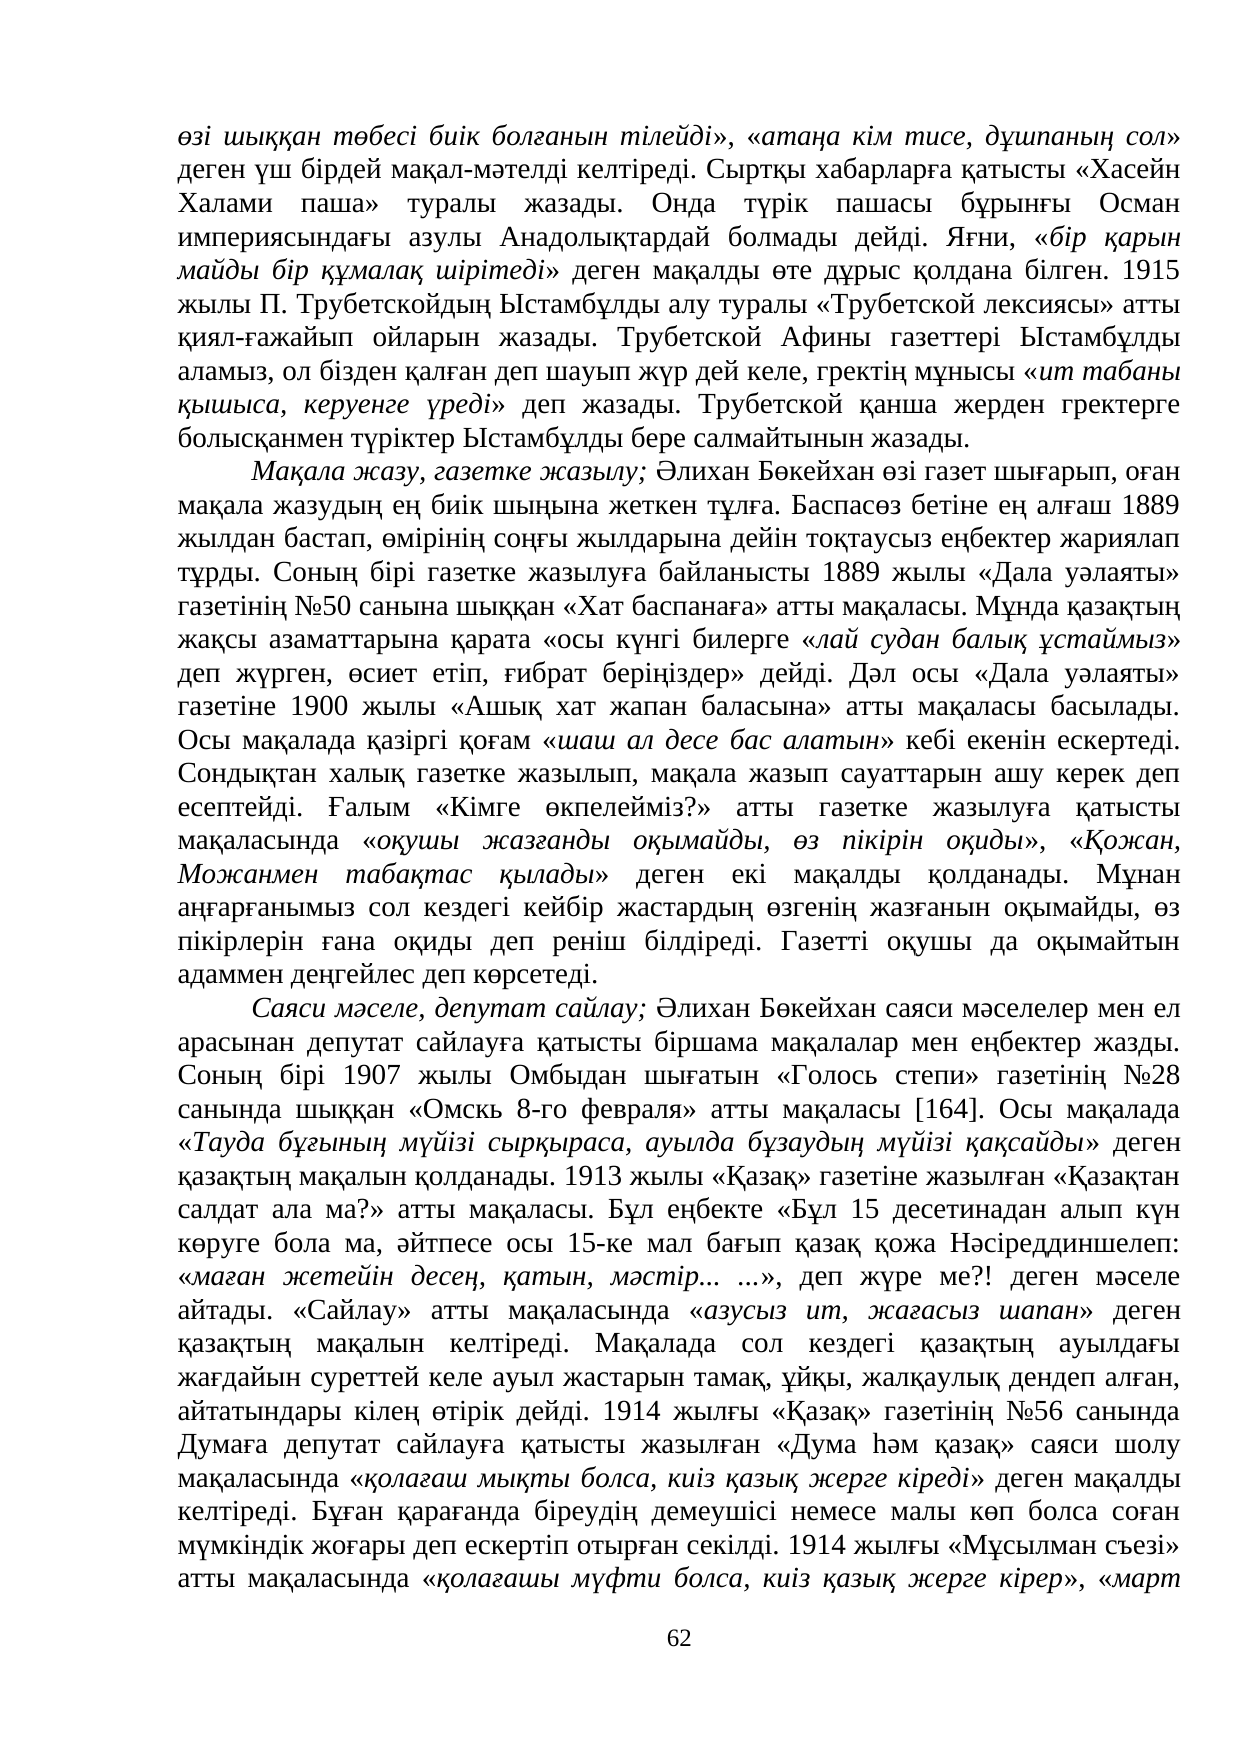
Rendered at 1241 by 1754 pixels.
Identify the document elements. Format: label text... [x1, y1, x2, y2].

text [177, 990, 1181, 1594]
text Мақала жазу, газетке жазылу; Әлихан Бөкейхан өзі газет шығарып, оған мақала жазудың ең биік шыңына жеткен тұлға. Баспасөз бетіне ең алғаш 1889 жылдан бастап, өмірінің соңғы жылдарына дейін тоқтаусыз еңбектер жариялап тұрды. Соның бірі газетке жазылуға байланысты 1889 жылы «Дала уәлаяты» газетінің №50 санына шыққан «Хат баспанаға» атты мақаласы. Мұнда қазақтың жақсы азаматтарына қарата «осы күнгі билерге «лай судан балық ұстаймыз» деп жүрген, өсиет етіп, ғибрат беріңіздер» дейді. Дәл осы «Дала уәлаяты» газетіне 1900 жылы «Ашық хат жапан баласына» атты мақаласы басылады. Осы мақалада қазіргі қоғам «шаш ал десе бас алатын» кебі екенін ескертеді. Сондықтан халық газетке жазылып, мақала жазып сауаттарын ашу керек деп есептейді. Ғалым «Кімге өкпелейміз?» атты газетке жазылуға қатысты мақаласында «оқушы жазғанды оқымайды, өз пікірін оқиды», «Қожан, Можанмен табақтас қылады» деген екі мақалды қолданады. Мұнан аңғарғанымыз сол кездегі кейбір жастардың өзгенің жазғанын оқымайды, өз пікірлерін ғана оқиды деп реніш білдіреді. Газетті оқушы да оқымайтын адаммен деңгейлес деп көрсетеді. [177, 453, 1181, 990]
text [177, 118, 1181, 453]
